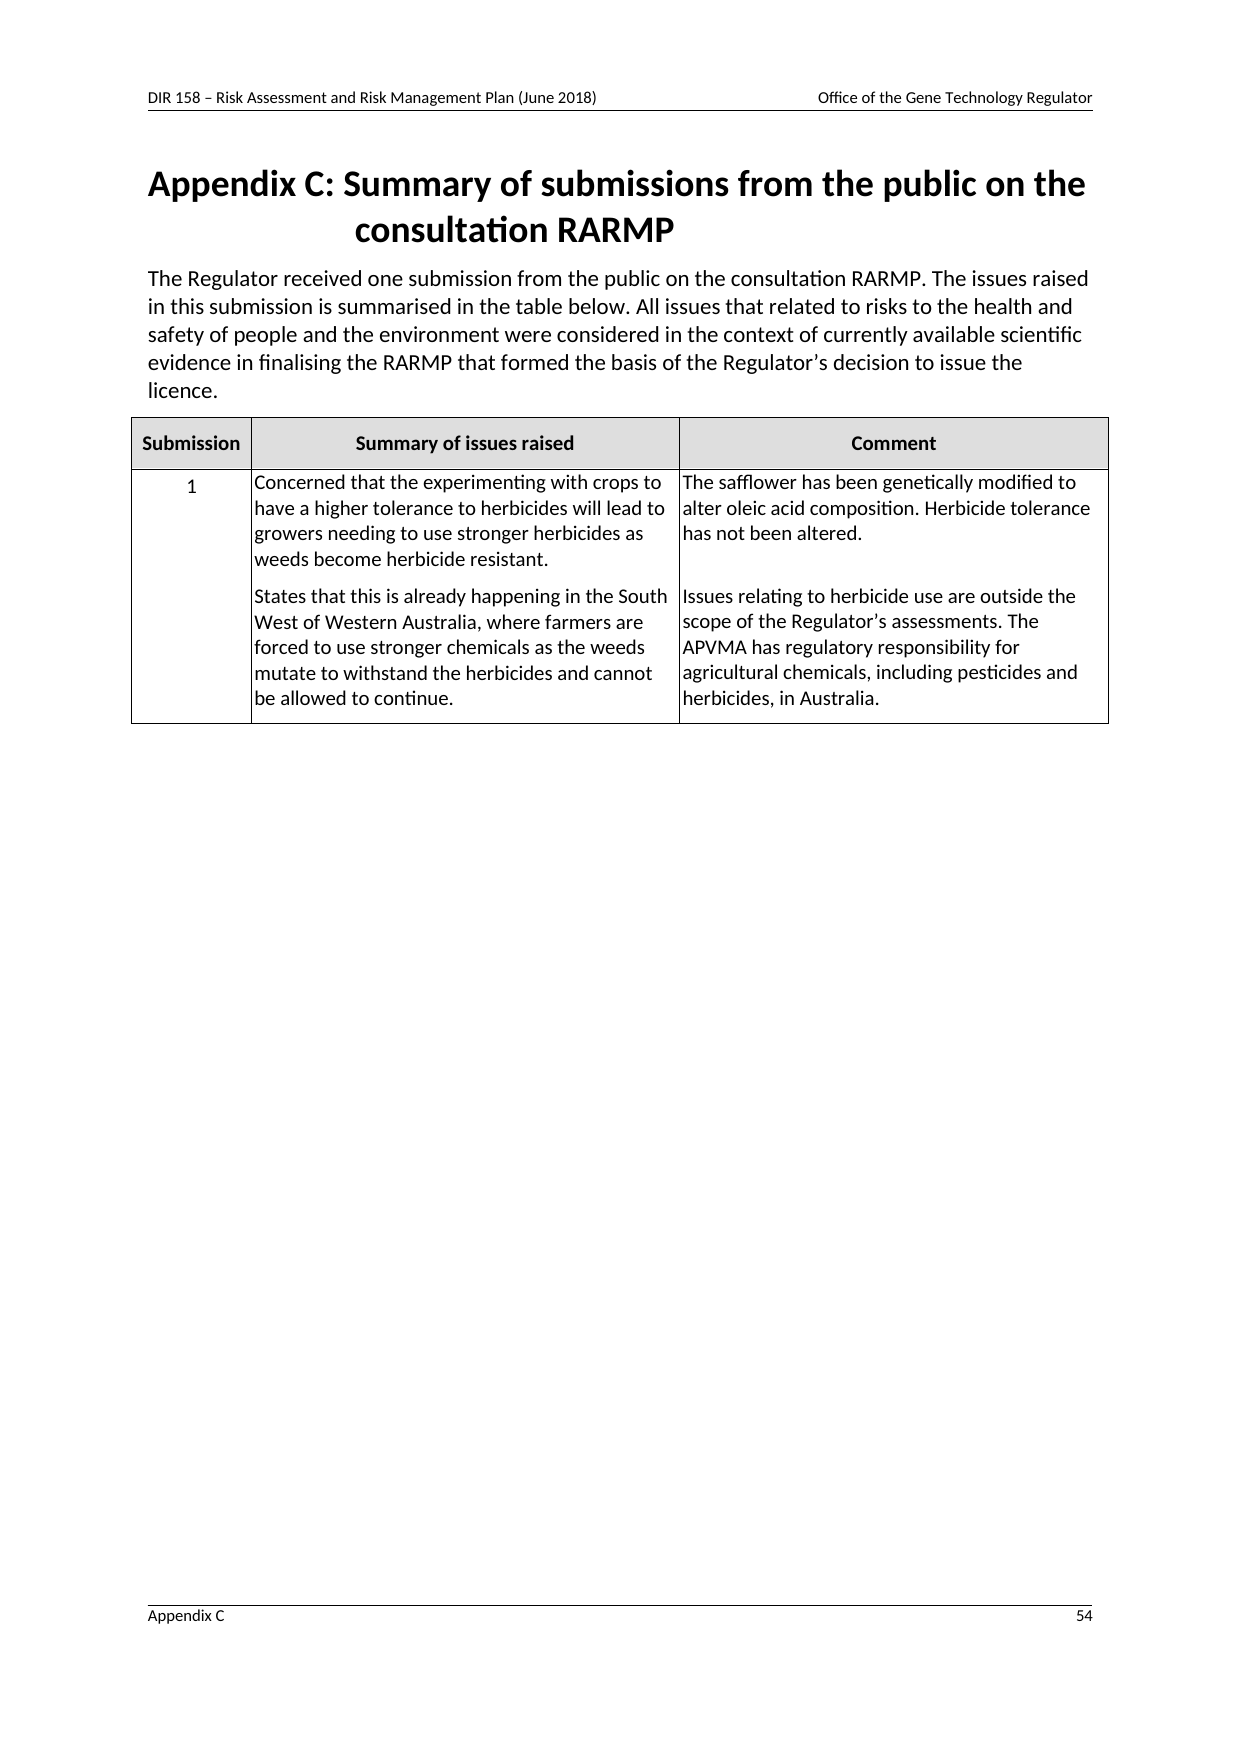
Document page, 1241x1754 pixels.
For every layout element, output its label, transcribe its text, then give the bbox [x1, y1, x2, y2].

table_header Summary of issues raised [252, 418, 679, 468]
table_header Comment [680, 418, 1108, 468]
list Appendix C: Summary of submissions from the public on the consultation RARMP [148, 160, 1096, 252]
table_cell Concerned that the experimenting with crops to have a higher tolerance to herbicides will lead to growers needing to use stronger herbicides as weeds become herbicide resistant. States that this is already happening in the South West of Western Australia, where farmers are forced to use stronger chemicals as the weeds mutate to withstand the herbicides and cannot be allowed to continue. [252, 470, 679, 723]
table_cell The safflower has been genetically modified to alter oleic acid composition. Herbicide tolerance has not been altered. Issues relating to herbicide use are outside the scope of the Regulator’s assessments. The APVMA has regulatory responsibility for agricultural chemicals, including pesticides and herbicides, in Australia. [680, 470, 1108, 723]
text The Regulator received one submission from the public on the consultation RARMP. The issues raised in this submission is summarised in the table below. All issues that related to risks to the health and safety of people and the environment were considered in the context of currently available scientific evidence in finalising the RARMP that formed the basis of the Regulator’s decision to issue the licence. [148, 264, 1092, 404]
table_cell 1 [132, 470, 251, 723]
table_header Submission [132, 418, 251, 468]
